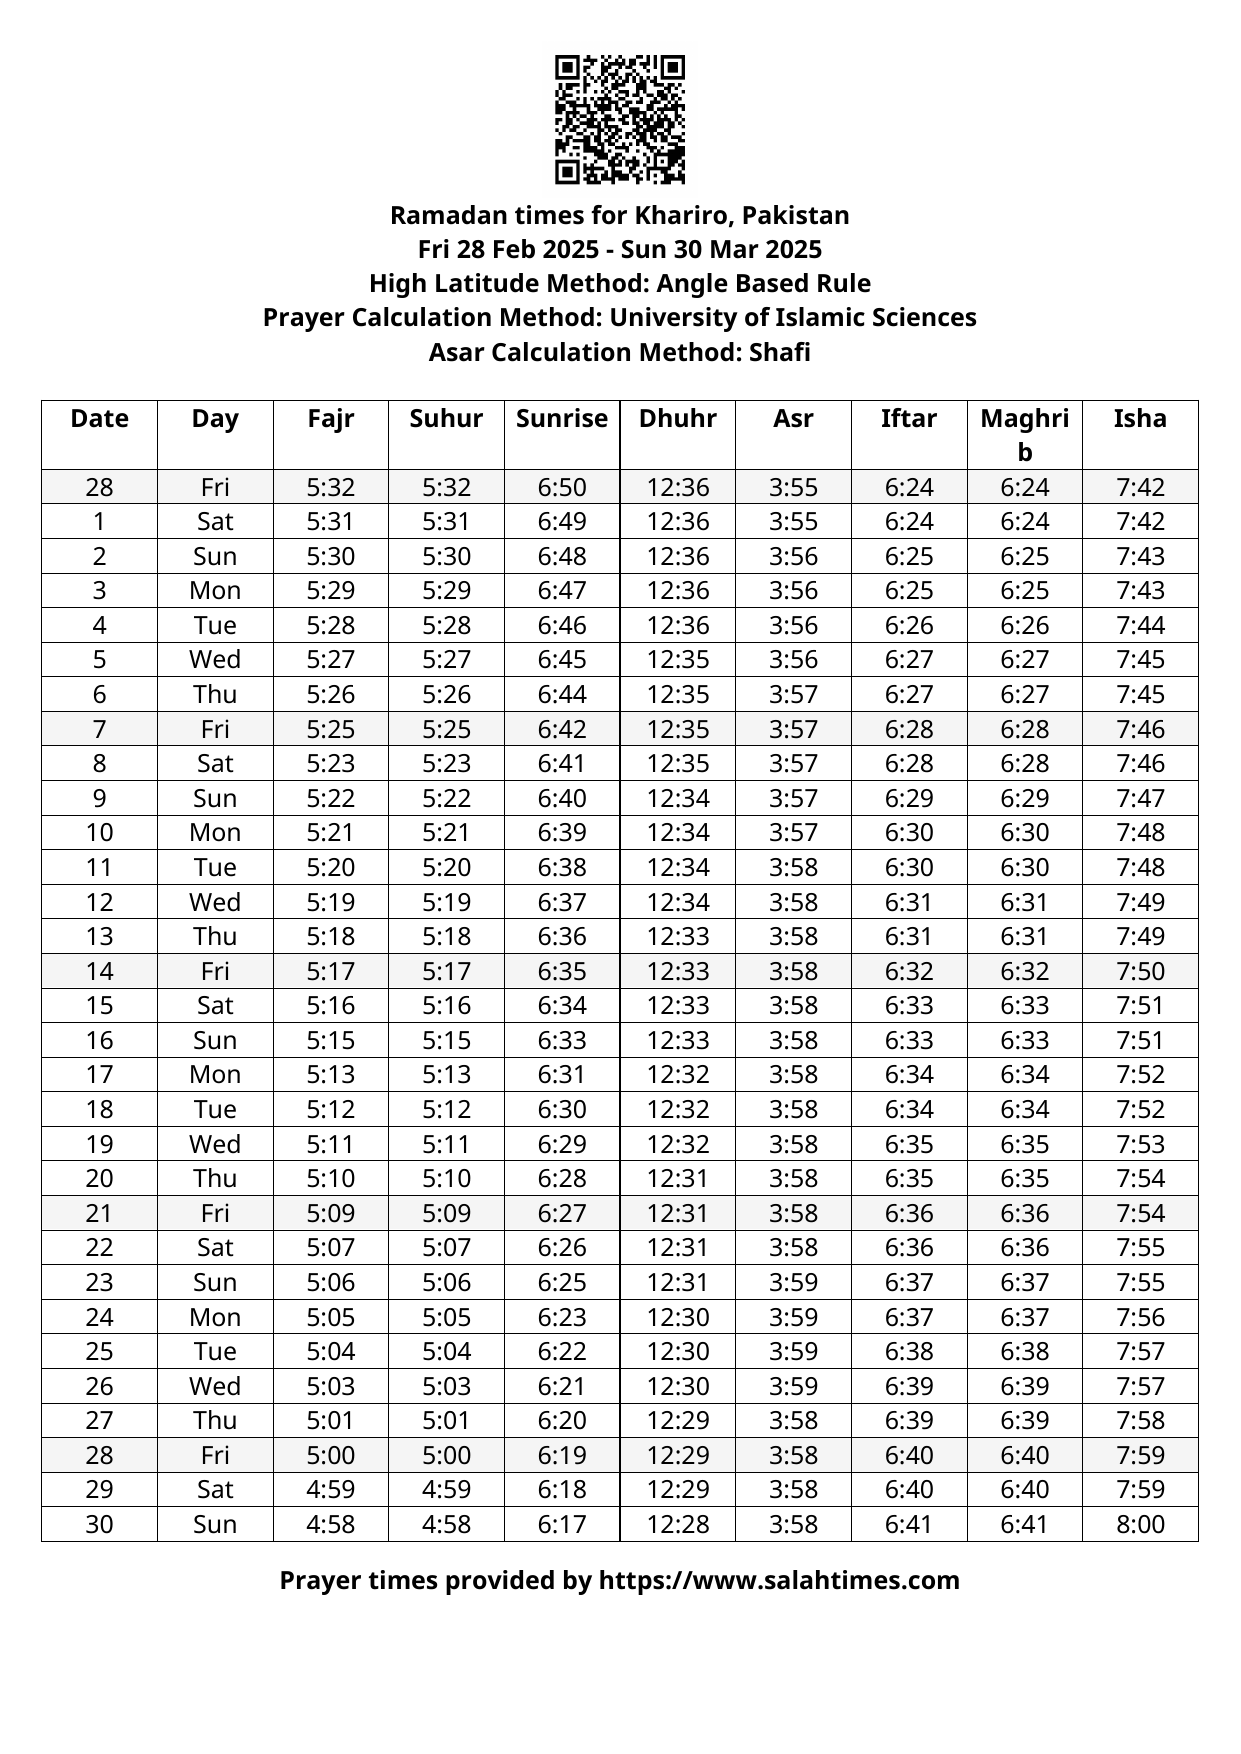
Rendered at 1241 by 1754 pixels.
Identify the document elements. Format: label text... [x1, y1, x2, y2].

table_cell 7:44 [1083, 608, 1198, 642]
table_cell 6:36 [852, 1231, 967, 1264]
table_cell 5:01 [274, 1404, 388, 1437]
table_cell 6:22 [505, 1334, 619, 1368]
table_cell 12:33 [621, 954, 735, 987]
table_cell 6:36 [852, 1196, 967, 1229]
table_cell 12:31 [621, 1231, 735, 1264]
table_cell 19 [42, 1127, 157, 1160]
table_cell 6:30 [968, 816, 1082, 849]
table_cell 6:27 [852, 643, 967, 676]
table_cell 7:51 [1083, 1023, 1198, 1057]
table_cell 4:58 [274, 1507, 388, 1541]
table_cell 5:15 [274, 1023, 388, 1057]
table_cell 5:11 [389, 1127, 504, 1160]
table_cell 7:55 [1083, 1231, 1198, 1264]
table_cell Thu [158, 677, 273, 711]
table_cell 7:43 [1083, 574, 1198, 607]
table_cell 12:29 [621, 1438, 735, 1472]
table_cell Mon [158, 1058, 273, 1091]
table_cell 6:28 [852, 746, 967, 780]
table_cell 3:57 [736, 677, 851, 711]
table_cell 6:27 [968, 643, 1082, 676]
text Prayer times provided by https://www.salahtimes.com [42, 1563, 1198, 1597]
table_cell 29 [42, 1473, 157, 1506]
table_cell 7:59 [1083, 1438, 1198, 1472]
table_cell 12:30 [621, 1334, 735, 1368]
table_cell 6:36 [505, 919, 619, 953]
table_cell 6:48 [505, 539, 619, 572]
table_cell 6:40 [852, 1438, 967, 1472]
table_cell 5:25 [389, 712, 504, 745]
table_header Maghrib [968, 401, 1082, 469]
table_cell 7:53 [1083, 1127, 1198, 1160]
table_cell 6:39 [968, 1369, 1082, 1402]
table_cell 3:58 [736, 1438, 851, 1472]
table_cell 7:52 [1083, 1092, 1198, 1126]
table_cell 5:20 [274, 850, 388, 884]
table_cell 5:00 [274, 1438, 388, 1472]
table_cell 5:01 [389, 1404, 504, 1437]
table_cell 5:16 [274, 989, 388, 1022]
table_cell 5:12 [389, 1092, 504, 1126]
table_cell Sun [158, 539, 273, 572]
table_cell 6:21 [505, 1369, 619, 1402]
table_cell Sat [158, 746, 273, 780]
table_cell Fri [158, 1438, 273, 1472]
table_cell 6:34 [968, 1058, 1082, 1091]
table_cell Sun [158, 1265, 273, 1299]
table_cell 5:21 [389, 816, 504, 849]
table_cell 6:41 [852, 1507, 967, 1541]
text Prayer Calculation Method: University of Islamic Sciences [42, 300, 1198, 334]
table_cell 5:18 [389, 919, 504, 953]
table_cell Thu [158, 1404, 273, 1437]
table_cell 12:35 [621, 712, 735, 745]
table_cell 6:31 [968, 885, 1082, 918]
table_cell 5:13 [274, 1058, 388, 1091]
table_cell 1 [42, 504, 157, 538]
table_cell 3:58 [736, 1023, 851, 1057]
table_cell 5:17 [274, 954, 388, 987]
table_cell 7:48 [1083, 850, 1198, 884]
table_cell 7:50 [1083, 954, 1198, 987]
table_cell 5:25 [274, 712, 388, 745]
table_cell 11 [42, 850, 157, 884]
table_cell 5:19 [274, 885, 388, 918]
table_cell 6:40 [852, 1473, 967, 1506]
table_cell 5:20 [389, 850, 504, 884]
table_cell 7:54 [1083, 1196, 1198, 1229]
table_cell 6:33 [505, 1023, 619, 1057]
table_cell 6:17 [505, 1507, 619, 1541]
table_cell 5:21 [274, 816, 388, 849]
table_cell 14 [42, 954, 157, 987]
table_cell 6:28 [852, 712, 967, 745]
table_cell 12:35 [621, 643, 735, 676]
table_cell Sun [158, 1507, 273, 1541]
table_cell 3:59 [736, 1334, 851, 1368]
table_cell 5:09 [274, 1196, 388, 1229]
table_cell 18 [42, 1092, 157, 1126]
table_cell 3:55 [736, 504, 851, 538]
table_cell Thu [158, 1161, 273, 1195]
table_cell 6:40 [505, 781, 619, 814]
table_cell 6:50 [505, 470, 619, 503]
table_cell 3:58 [736, 1404, 851, 1437]
table_cell 6:39 [505, 816, 619, 849]
table_cell 6:27 [968, 677, 1082, 711]
table_cell 7:54 [1083, 1161, 1198, 1195]
text High Latitude Method: Angle Based Rule [42, 266, 1198, 300]
table_cell Sat [158, 989, 273, 1022]
table_cell 13 [42, 919, 157, 953]
table_cell Wed [158, 1127, 273, 1160]
table_cell 12:31 [621, 1161, 735, 1195]
table_cell 6:38 [968, 1334, 1082, 1368]
table_cell 5:06 [389, 1265, 504, 1299]
table_cell 9 [42, 781, 157, 814]
table_cell 24 [42, 1300, 157, 1333]
table_cell 12:36 [621, 608, 735, 642]
table_cell 6:49 [505, 504, 619, 538]
table_cell 7:48 [1083, 816, 1198, 849]
table_cell 6:37 [505, 885, 619, 918]
table_cell 5 [42, 643, 157, 676]
table_cell 5:26 [274, 677, 388, 711]
table_cell 6:24 [968, 470, 1082, 503]
table_cell 3:58 [736, 919, 851, 953]
table_cell 6:19 [505, 1438, 619, 1472]
table_cell 6:41 [968, 1507, 1082, 1541]
table_cell 6:26 [852, 608, 967, 642]
table_cell 22 [42, 1231, 157, 1264]
table_cell 8 [42, 746, 157, 780]
table_cell 17 [42, 1058, 157, 1091]
table_cell 5:11 [274, 1127, 388, 1160]
table_cell 6:39 [852, 1404, 967, 1437]
table_cell 6:29 [852, 781, 967, 814]
table_cell 20 [42, 1161, 157, 1195]
table_cell 10 [42, 816, 157, 849]
table_cell 12:29 [621, 1473, 735, 1506]
table_cell 6:39 [968, 1404, 1082, 1437]
table_cell 12:29 [621, 1404, 735, 1437]
table_cell 6:36 [968, 1196, 1082, 1229]
table_cell 7 [42, 712, 157, 745]
table_cell 15 [42, 989, 157, 1022]
table_cell Mon [158, 1300, 273, 1333]
table_cell 12:33 [621, 1023, 735, 1057]
table_cell 6:30 [852, 816, 967, 849]
table_cell 6:37 [852, 1265, 967, 1299]
text Ramadan times for Khariro, Pakistan [42, 198, 1198, 232]
table_cell 28 [42, 1438, 157, 1472]
table_cell 3:55 [736, 470, 851, 503]
table_cell 12:30 [621, 1300, 735, 1333]
table_cell 7:46 [1083, 746, 1198, 780]
table_cell 5:00 [389, 1438, 504, 1472]
table_header Dhuhr [621, 401, 735, 469]
table_cell 5:28 [274, 608, 388, 642]
text Asar Calculation Method: Shafi [42, 334, 1198, 368]
table_cell 7:47 [1083, 781, 1198, 814]
table_cell 3:59 [736, 1300, 851, 1333]
table_cell 3:58 [736, 1231, 851, 1264]
table_cell 6:34 [968, 1092, 1082, 1126]
table_cell 6:35 [968, 1127, 1082, 1160]
table_cell 5:32 [274, 470, 388, 503]
table_cell 7:43 [1083, 539, 1198, 572]
table_cell 5:19 [389, 885, 504, 918]
picture [542, 41, 699, 198]
table_cell 7:49 [1083, 919, 1198, 953]
table_cell 5:29 [274, 574, 388, 607]
table_cell 12:34 [621, 850, 735, 884]
table_cell Wed [158, 643, 273, 676]
table_cell Fri [158, 712, 273, 745]
table_cell Tue [158, 1092, 273, 1126]
table_cell 3:56 [736, 643, 851, 676]
table_cell Tue [158, 850, 273, 884]
table_cell 3:57 [736, 816, 851, 849]
table_header Day [158, 401, 273, 469]
table_cell 12:36 [621, 470, 735, 503]
table_cell Thu [158, 919, 273, 953]
table_cell 21 [42, 1196, 157, 1229]
table_cell 6:37 [968, 1300, 1082, 1333]
table_cell 12:28 [621, 1507, 735, 1541]
table_cell 5:10 [389, 1161, 504, 1195]
table_cell 12:34 [621, 781, 735, 814]
table_cell 6:39 [852, 1369, 967, 1402]
table_cell 7:42 [1083, 470, 1198, 503]
table_cell 3:58 [736, 885, 851, 918]
table_cell Mon [158, 816, 273, 849]
table_cell 6:28 [505, 1161, 619, 1195]
table_cell 5:27 [274, 643, 388, 676]
table_cell 6:26 [505, 1231, 619, 1264]
table_cell 6:30 [505, 1092, 619, 1126]
table_cell Tue [158, 608, 273, 642]
table_header Asr [736, 401, 851, 469]
table_cell 6:36 [968, 1231, 1082, 1264]
table_cell 7:52 [1083, 1058, 1198, 1091]
table_header Iftar [852, 401, 967, 469]
table_cell 6:25 [505, 1265, 619, 1299]
table_cell Sat [158, 504, 273, 538]
table_cell 3:59 [736, 1265, 851, 1299]
table_cell 5:15 [389, 1023, 504, 1057]
table_cell 4 [42, 608, 157, 642]
table_cell 6:18 [505, 1473, 619, 1506]
table_cell 7:59 [1083, 1473, 1198, 1506]
table_cell 12:36 [621, 574, 735, 607]
table_cell 5:10 [274, 1161, 388, 1195]
table_cell 6:28 [968, 746, 1082, 780]
table_cell 6:25 [968, 574, 1082, 607]
table_cell 5:27 [389, 643, 504, 676]
table_header Sunrise [505, 401, 619, 469]
table_cell 12 [42, 885, 157, 918]
table_cell 3:58 [736, 954, 851, 987]
table_cell 3:58 [736, 989, 851, 1022]
table_cell 5:05 [274, 1300, 388, 1333]
table_cell 6:25 [968, 539, 1082, 572]
table_cell 5:17 [389, 954, 504, 987]
table_cell 12:32 [621, 1127, 735, 1160]
table_cell 6:45 [505, 643, 619, 676]
text Fri 28 Feb 2025 - Sun 30 Mar 2025 [42, 232, 1198, 266]
table_cell Wed [158, 885, 273, 918]
table_cell 6:33 [852, 989, 967, 1022]
table_cell Fri [158, 1196, 273, 1229]
table_cell 3:58 [736, 1092, 851, 1126]
table_cell 6:33 [968, 1023, 1082, 1057]
table_cell 5:26 [389, 677, 504, 711]
table_cell 12:35 [621, 677, 735, 711]
table_cell 6:40 [968, 1473, 1082, 1506]
table_cell 7:58 [1083, 1404, 1198, 1437]
table_cell 6:37 [968, 1265, 1082, 1299]
table_cell 6:27 [505, 1196, 619, 1229]
table_cell 12:32 [621, 1092, 735, 1126]
table_cell 12:32 [621, 1058, 735, 1091]
table_cell 6:33 [968, 989, 1082, 1022]
table_cell 27 [42, 1404, 157, 1437]
table_cell 6:23 [505, 1300, 619, 1333]
table_cell 7:42 [1083, 504, 1198, 538]
table_cell 8:00 [1083, 1507, 1198, 1541]
table_cell 6 [42, 677, 157, 711]
table_cell 3:56 [736, 539, 851, 572]
table_cell 6:34 [852, 1092, 967, 1126]
table_cell 16 [42, 1023, 157, 1057]
table_cell 3:58 [736, 1058, 851, 1091]
table_cell Sun [158, 781, 273, 814]
table_cell 3:58 [736, 1196, 851, 1229]
table_cell 7:45 [1083, 677, 1198, 711]
table_cell 6:34 [852, 1058, 967, 1091]
table_cell 6:34 [505, 989, 619, 1022]
table_cell 3:59 [736, 1369, 851, 1402]
table_cell 4:59 [389, 1473, 504, 1506]
table_cell 5:23 [274, 746, 388, 780]
table_cell 6:20 [505, 1404, 619, 1437]
table_cell 7:49 [1083, 885, 1198, 918]
table_cell 26 [42, 1369, 157, 1402]
table_cell 4:58 [389, 1507, 504, 1541]
table_cell 5:18 [274, 919, 388, 953]
table_cell 5:31 [274, 504, 388, 538]
table_cell 3:58 [736, 1127, 851, 1160]
table_cell 5:28 [389, 608, 504, 642]
table_cell 3:57 [736, 781, 851, 814]
table_cell 5:31 [389, 504, 504, 538]
table_cell 3:57 [736, 746, 851, 780]
table_cell 7:45 [1083, 643, 1198, 676]
table_cell 5:04 [274, 1334, 388, 1368]
table_cell 2 [42, 539, 157, 572]
table_header Isha [1083, 401, 1198, 469]
table_cell 6:31 [968, 919, 1082, 953]
table_cell 7:46 [1083, 712, 1198, 745]
table_cell 5:12 [274, 1092, 388, 1126]
table_cell Sun [158, 1023, 273, 1057]
table_cell 6:42 [505, 712, 619, 745]
table_cell 5:30 [389, 539, 504, 572]
table_cell 28 [42, 470, 157, 503]
table_cell 12:35 [621, 746, 735, 780]
table_cell 3:58 [736, 850, 851, 884]
table_cell 12:31 [621, 1265, 735, 1299]
table_cell 5:23 [389, 746, 504, 780]
table_cell 12:34 [621, 885, 735, 918]
table_cell 5:32 [389, 470, 504, 503]
table_cell 5:29 [389, 574, 504, 607]
table_cell 6:35 [505, 954, 619, 987]
table_cell 6:30 [968, 850, 1082, 884]
table_cell 7:56 [1083, 1300, 1198, 1333]
table_cell 12:34 [621, 816, 735, 849]
table_header Fajr [274, 401, 388, 469]
table_cell 6:32 [852, 954, 967, 987]
table_cell 5:22 [274, 781, 388, 814]
table_cell 12:36 [621, 539, 735, 572]
table_cell 5:13 [389, 1058, 504, 1091]
table_cell 6:31 [852, 919, 967, 953]
table_cell 6:32 [968, 954, 1082, 987]
table_cell Fri [158, 954, 273, 987]
table_cell Mon [158, 574, 273, 607]
table_cell 6:26 [968, 608, 1082, 642]
table_cell 23 [42, 1265, 157, 1299]
table_cell Wed [158, 1369, 273, 1402]
table_cell 7:51 [1083, 989, 1198, 1022]
table_cell 5:03 [389, 1369, 504, 1402]
table_cell 5:09 [389, 1196, 504, 1229]
table_cell 6:41 [505, 746, 619, 780]
table_cell 3:58 [736, 1161, 851, 1195]
table_cell 3:57 [736, 712, 851, 745]
table_cell 6:27 [852, 677, 967, 711]
table_cell 6:38 [852, 1334, 967, 1368]
table_cell 6:37 [852, 1300, 967, 1333]
table_cell 3 [42, 574, 157, 607]
table_cell 5:07 [274, 1231, 388, 1264]
table_cell 6:29 [968, 781, 1082, 814]
table_cell 6:25 [852, 539, 967, 572]
table_cell 7:57 [1083, 1334, 1198, 1368]
table_cell 3:58 [736, 1473, 851, 1506]
table_cell 6:31 [505, 1058, 619, 1091]
table_cell 5:03 [274, 1369, 388, 1402]
table_header Date [42, 401, 157, 469]
table_cell 5:16 [389, 989, 504, 1022]
table_cell 5:22 [389, 781, 504, 814]
table_cell 12:33 [621, 989, 735, 1022]
table_cell 6:35 [852, 1161, 967, 1195]
table_cell 3:56 [736, 574, 851, 607]
table_cell 5:04 [389, 1334, 504, 1368]
table_cell 25 [42, 1334, 157, 1368]
table_cell 12:31 [621, 1196, 735, 1229]
table_cell 6:31 [852, 885, 967, 918]
table_cell 5:06 [274, 1265, 388, 1299]
table_cell 6:35 [968, 1161, 1082, 1195]
table_cell 6:44 [505, 677, 619, 711]
table_cell 6:47 [505, 574, 619, 607]
table_cell 12:30 [621, 1369, 735, 1402]
table_cell 7:55 [1083, 1265, 1198, 1299]
table_cell Sat [158, 1231, 273, 1264]
table_cell 6:46 [505, 608, 619, 642]
table_cell 12:36 [621, 504, 735, 538]
table_cell 6:35 [852, 1127, 967, 1160]
table_cell Fri [158, 470, 273, 503]
table_cell 6:38 [505, 850, 619, 884]
table_cell Tue [158, 1334, 273, 1368]
table_cell 6:24 [852, 504, 967, 538]
table_header Suhur [389, 401, 504, 469]
table_cell 6:29 [505, 1127, 619, 1160]
table_cell 6:33 [852, 1023, 967, 1057]
table_cell 6:24 [968, 504, 1082, 538]
table_cell 3:56 [736, 608, 851, 642]
table_cell 12:33 [621, 919, 735, 953]
table_cell 6:28 [968, 712, 1082, 745]
table_cell 6:25 [852, 574, 967, 607]
table_cell 5:30 [274, 539, 388, 572]
table_cell 5:07 [389, 1231, 504, 1264]
table_cell 5:05 [389, 1300, 504, 1333]
table_cell 7:57 [1083, 1369, 1198, 1402]
table_cell 3:58 [736, 1507, 851, 1541]
table_cell 6:30 [852, 850, 967, 884]
table_cell 6:40 [968, 1438, 1082, 1472]
table_cell 6:24 [852, 470, 967, 503]
table_cell Sat [158, 1473, 273, 1506]
table_cell 4:59 [274, 1473, 388, 1506]
table_cell 30 [42, 1507, 157, 1541]
